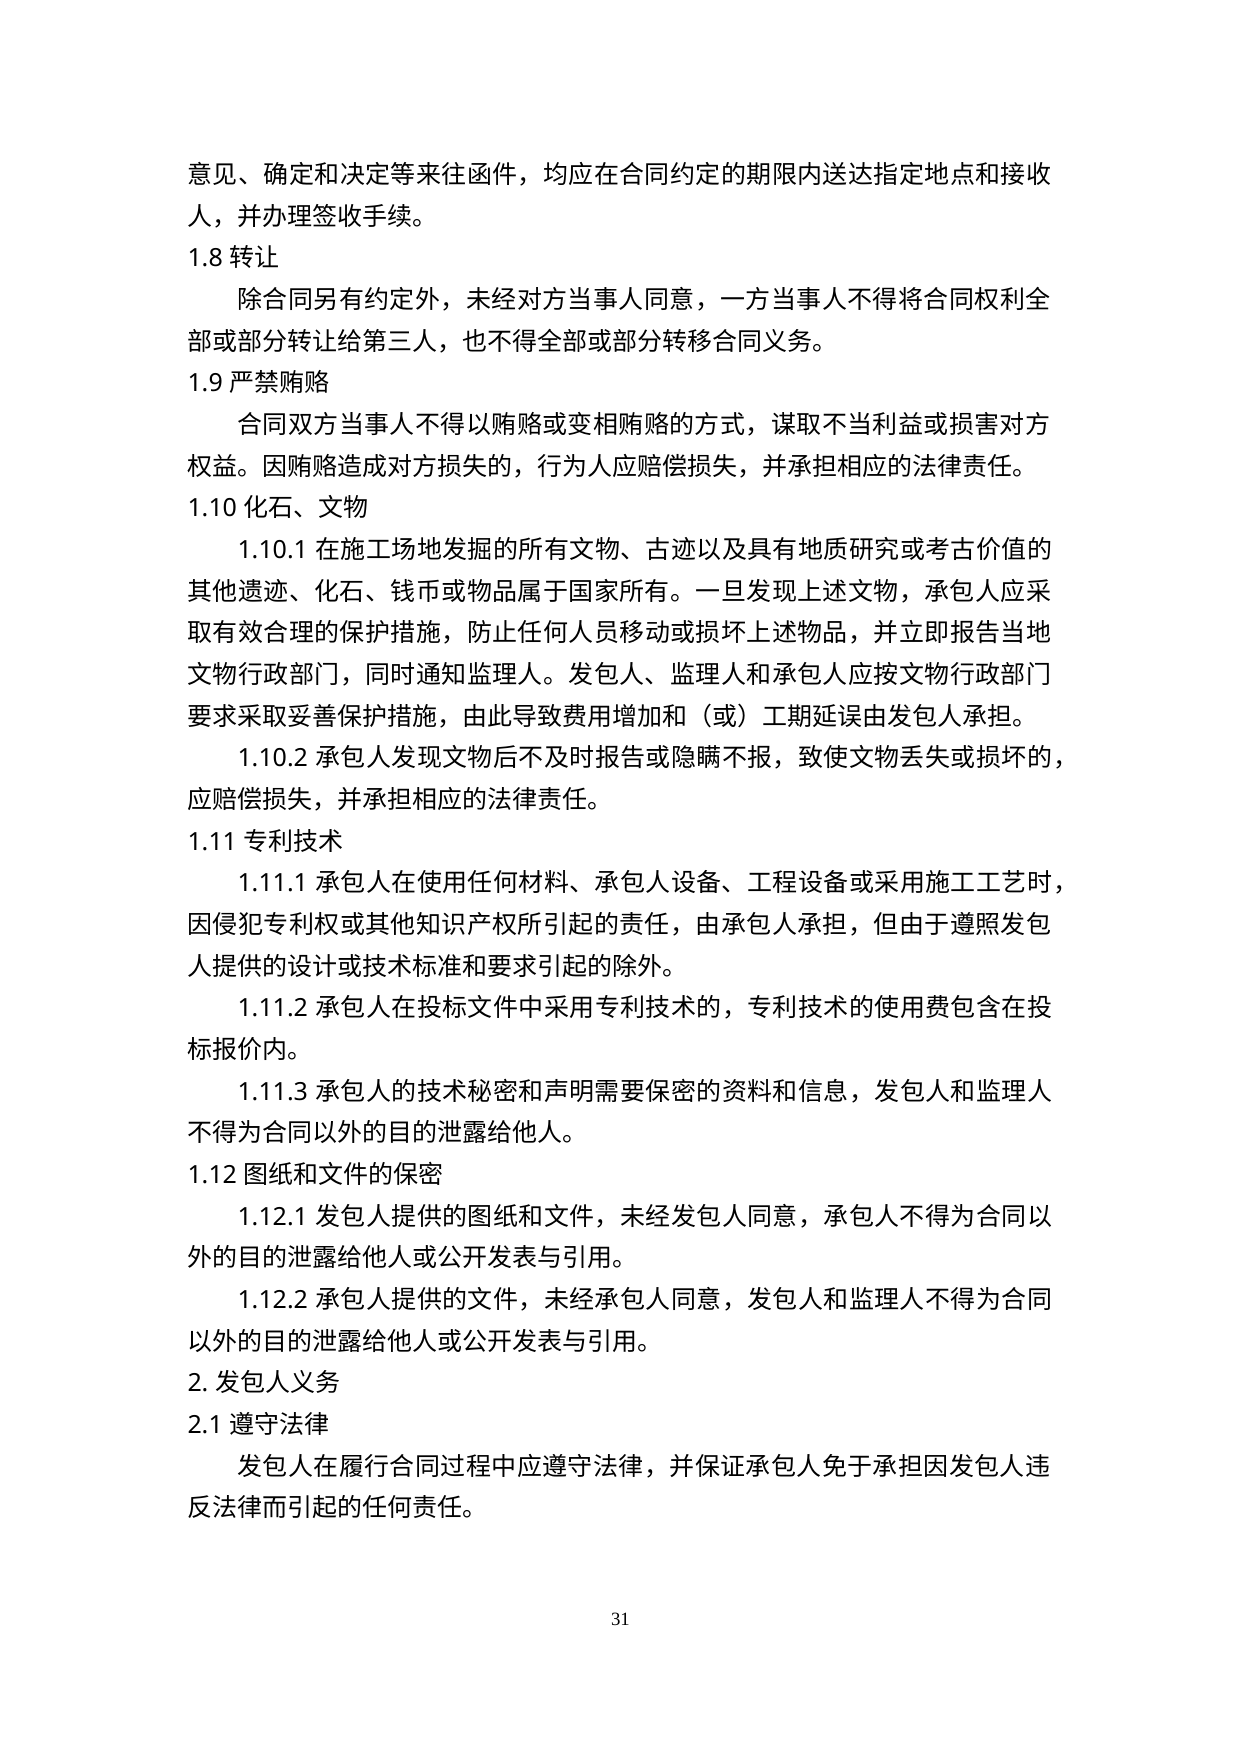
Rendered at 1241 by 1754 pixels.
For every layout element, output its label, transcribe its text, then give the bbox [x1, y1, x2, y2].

text 承包人提供的文件，未经承包人同意，发包人和监理人不得为合同以外的目的泄露给他人或公开发表与引用。 [187, 1275, 1053, 1358]
text 1.12 图纸和文件的保密 [187, 1150, 1053, 1192]
text 发包人在履行合同过程中应遵守法律，并保证承包人免于承担因发包人违反法律而引起的任何责任。 [187, 1442, 1053, 1525]
text 承包人的技术秘密和声明需要保密的资料和信息，发包人和监理人不得为合同以外的目的泄露给他人。 [187, 1067, 1053, 1150]
text 1.8 转让 [187, 233, 1053, 275]
text 承包人在使用任何材料、承包人设备、工程设备或采用施工工艺时，因侵犯专利权或其他知识产权所引起的责任，由承包人承担，但由于遵照发包人提供的设计或技术标准和要求引起的除外。 [187, 858, 1053, 983]
text 承包人发现文物后不及时报告或隐瞒不报，致使文物丢失或损坏的，应赔偿损失，并承担相应的法律责任。 [187, 733, 1053, 817]
text 合同双方当事人不得以贿赂或变相贿赂的方式，谋取不当利益或损害对方权益。因贿赂造成对方损失的，行为人应赔偿损失，并承担相应的法律责任。 [187, 400, 1053, 483]
text 1.10 化石、文物 [187, 483, 1053, 525]
text 1.11 专利技术 [187, 817, 1053, 858]
text 2.1 遵守法律 [187, 1400, 1053, 1442]
text 除合同另有约定外，未经对方当事人同意，一方当事人不得将合同权利全部或部分转让给第三人，也不得全部或部分转移合同义务。 [187, 275, 1053, 358]
text 发包人提供的图纸和文件，未经发包人同意，承包人不得为合同以外的目的泄露给他人或公开发表与引用。 [187, 1192, 1053, 1275]
text 1.9 严禁贿赂 [187, 358, 1053, 400]
text 在施工场地发掘的所有文物、古迹以及具有地质研究或考古价值的其他遗迹、化石、钱币或物品属于国家所有。一旦发现上述文物，承包人应采取有效合理的保护措施，防止任何人员移动或损坏上述物品，并立即报告当地文物行政部门，同时通知监理人。发包人、监理人和承包人应按文物行政部门要求采取妥善保护措施，由此导致费用增加和（或）工期延误由发包人承担。 [187, 525, 1053, 733]
text 2. 发包人义务 [187, 1358, 1053, 1400]
text 承包人在投标文件中采用专利技术的，专利技术的使用费包含在投标报价内。 [187, 983, 1053, 1067]
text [187, 150, 1053, 233]
